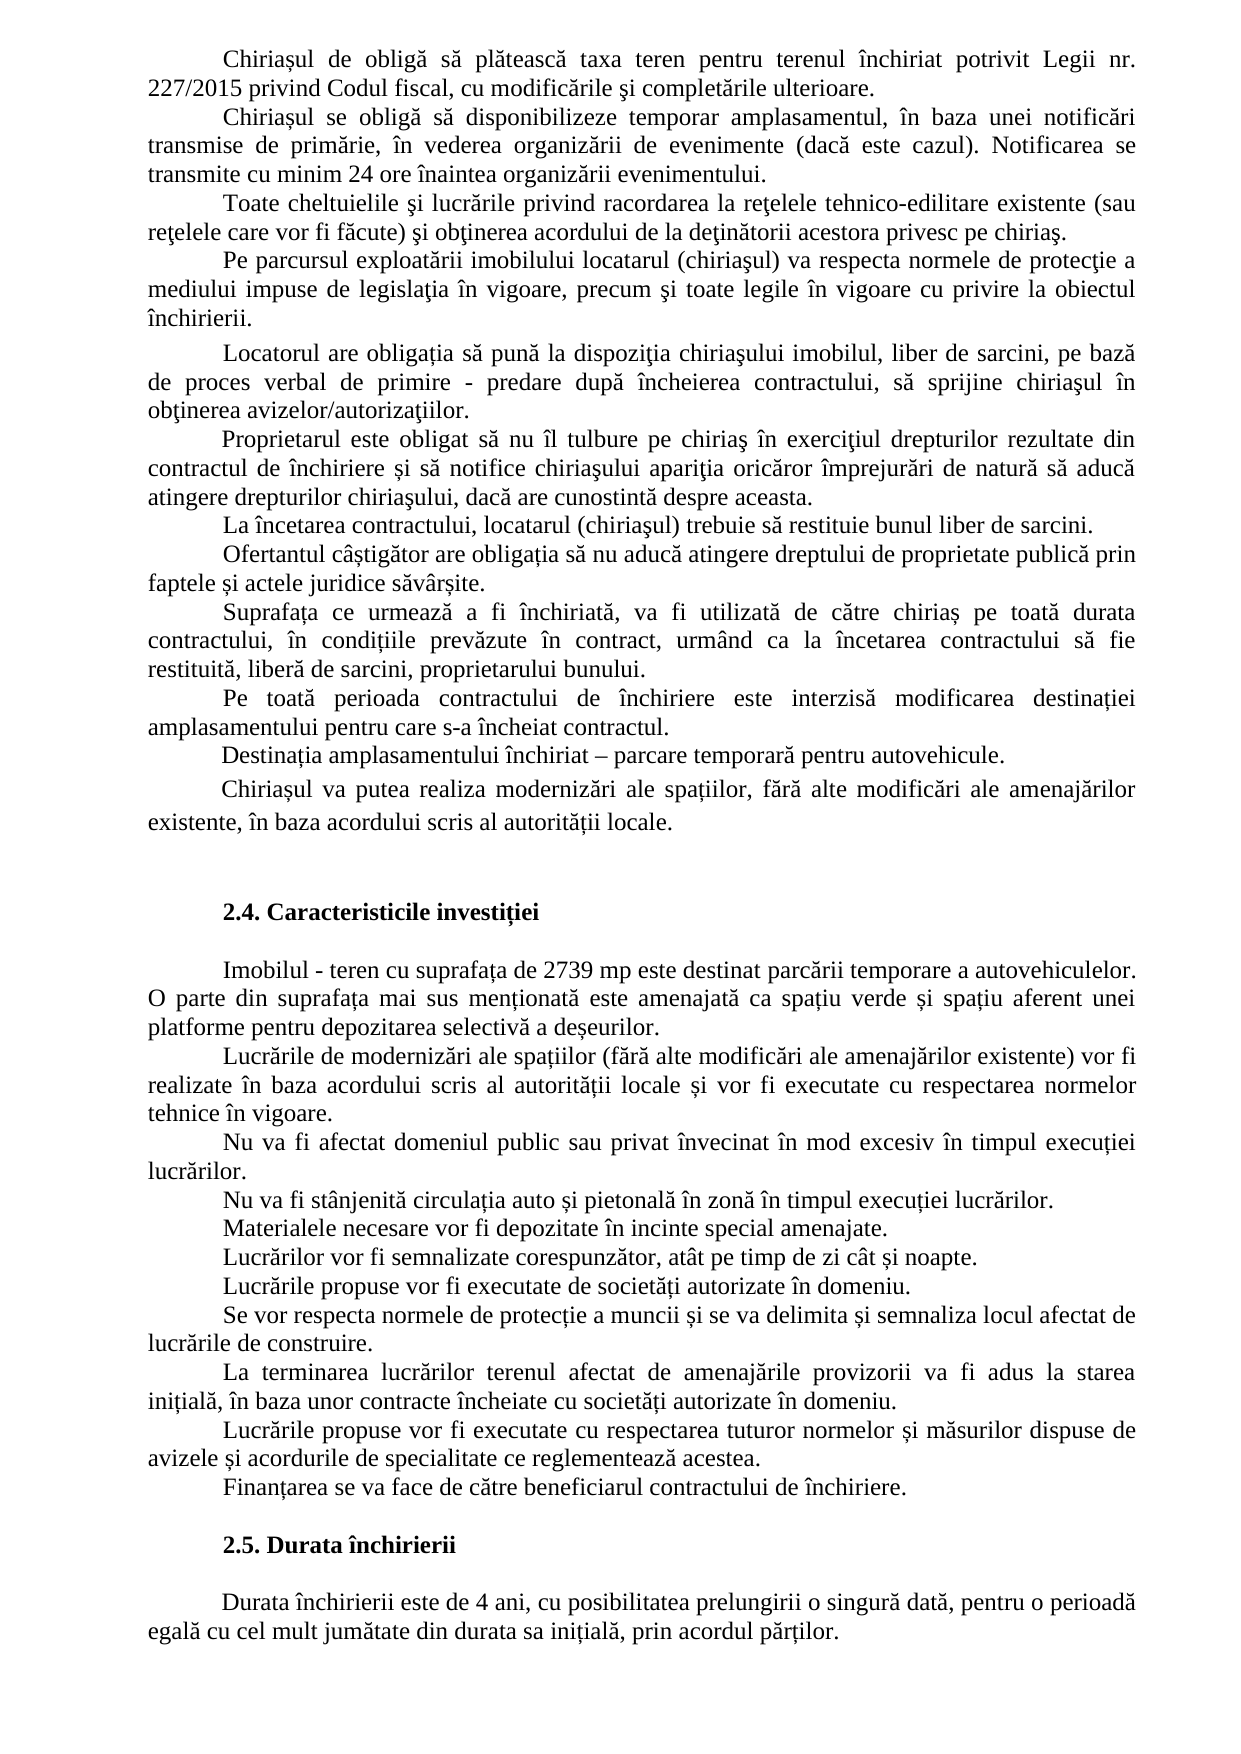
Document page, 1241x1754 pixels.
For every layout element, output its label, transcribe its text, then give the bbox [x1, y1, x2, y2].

text Lucrările propuse vor fi executate de societăți autorizate în domeniu. [148, 1271, 1137, 1300]
text Pe toată perioada contractului de închiriere este interzisă modificarea destinației amplasamentului pentru care s-a încheiat contractul. [148, 683, 1137, 741]
text Materialele necesare vor fi depozitate în incinte special amenajate. [148, 1213, 1137, 1242]
text Proprietarul este obligat să nu îl tulbure pe chiriaş în exerciţiul drepturilor rezultate din contractul de închiriere și să notifice chiriaşului apariţia oricăror împrejurări de natură să aducă atingere drepturilor chiriaşului, dacă are cunostintă despre aceasta. [148, 424, 1137, 511]
text Nu va fi afectat domeniul public sau privat învecinat în mod excesiv în timpul execuției lucrărilor. [148, 1127, 1137, 1185]
text Chiriașul va putea realiza modernizări ale spațiilor, fără alte modificări ale amenajărilor existente, în baza acordului scris al autorității locale. [148, 774, 1137, 835]
text Lucrărilor vor fi semnalizate corespunzător, atât pe timp de zi cât și noapte. [148, 1242, 1137, 1271]
text Locatorul are obligația să pună la dispoziţia chiriaşului imobilul, liber de sarcini, pe bază de proces verbal de primire - predare după încheierea contractului, să sprijine chiriaşul în obţinerea avizelor/autorizaţiilor. [148, 338, 1137, 424]
text Finanțarea se va face de către beneficiarul contractului de închiriere. [148, 1472, 1137, 1501]
text Toate cheltuielile şi lucrările privind racordarea la reţelele tehnico-edilitare existente (sau reţelele care vor fi făcute) şi obţinerea acordului de la deţinătorii acestora privesc pe chiriaş. [148, 188, 1137, 246]
text La încetarea contractului, locatarul (chiriaşul) trebuie să restituie bunul liber de sarcini. [148, 511, 1137, 539]
text Destinația amplasamentului închiriat – parcare temporară pentru autovehicule. [148, 741, 1137, 769]
text 2.4. Caracteristicile investiției [223, 897, 1137, 926]
text 2.5. Durata închirierii [223, 1530, 1137, 1558]
text Chiriașul de obligă să plătească taxa teren pentru terenul închiriat potrivit Legii nr. 227/2015 privind Codul fiscal, cu modificările şi completările ulterioare. [148, 44, 1137, 102]
text Se vor respecta normele de protecție a muncii și se va delimita și semnaliza locul afectat de lucrările de construire. [148, 1300, 1137, 1357]
text Lucrările de modernizări ale spațiilor (fără alte modificări ale amenajărilor existente) vor fi realizate în baza acordului scris al autorității locale și vor fi executate cu respectarea normelor tehnice în vigoare. [148, 1041, 1137, 1127]
text La terminarea lucrărilor terenul afectat de amenajările provizorii va fi adus la starea inițială, în baza unor contracte încheiate cu societăți autorizate în domeniu. [148, 1357, 1137, 1415]
text Imobilul - teren cu suprafața de 2739 mp este destinat parcării temporare a autovehiculelor. O parte din suprafața mai sus menționată este amenajată ca spațiu verde și spațiu aferent unei platforme pentru depozitarea selectivă a deșeurilor. [148, 955, 1137, 1041]
text Chiriașul se obligă să disponibilizeze temporar amplasamentul, în baza unei notificări transmise de primărie, în vederea organizării de evenimente (dacă este cazul). Notificarea se transmite cu minim 24 ore înaintea organizării evenimentului. [148, 102, 1137, 188]
text Durata închirierii este de 4 ani, cu posibilitatea prelungirii o singură dată, pentru o perioadă egală cu cel mult jumătate din durata sa inițială, prin acordul părților. [148, 1587, 1137, 1645]
text Pe parcursul exploatării imobilului locatarul (chiriaşul) va respecta normele de protecţie a mediului impuse de legislaţia în vigoare, precum şi toate legile în vigoare cu privire la obiectul închirierii. [148, 246, 1137, 332]
text Lucrările propuse vor fi executate cu respectarea tuturor normelor și măsurilor dispuse de avizele și acordurile de specialitate ce reglementează acestea. [148, 1415, 1137, 1472]
text Ofertantul câștigător are obligația să nu aducă atingere dreptului de proprietate publică prin faptele și actele juridice săvârșite. [148, 539, 1137, 597]
text Nu va fi stânjenită circulația auto și pietonală în zonă în timpul execuției lucrărilor. [148, 1185, 1137, 1213]
text Suprafața ce urmează a fi închiriată, va fi utilizată de către chiriaș pe toată durata contractului, în condițiile prevăzute în contract, urmând ca la încetarea contractului să fie restituită, liberă de sarcini, proprietarului bunului. [148, 597, 1137, 683]
